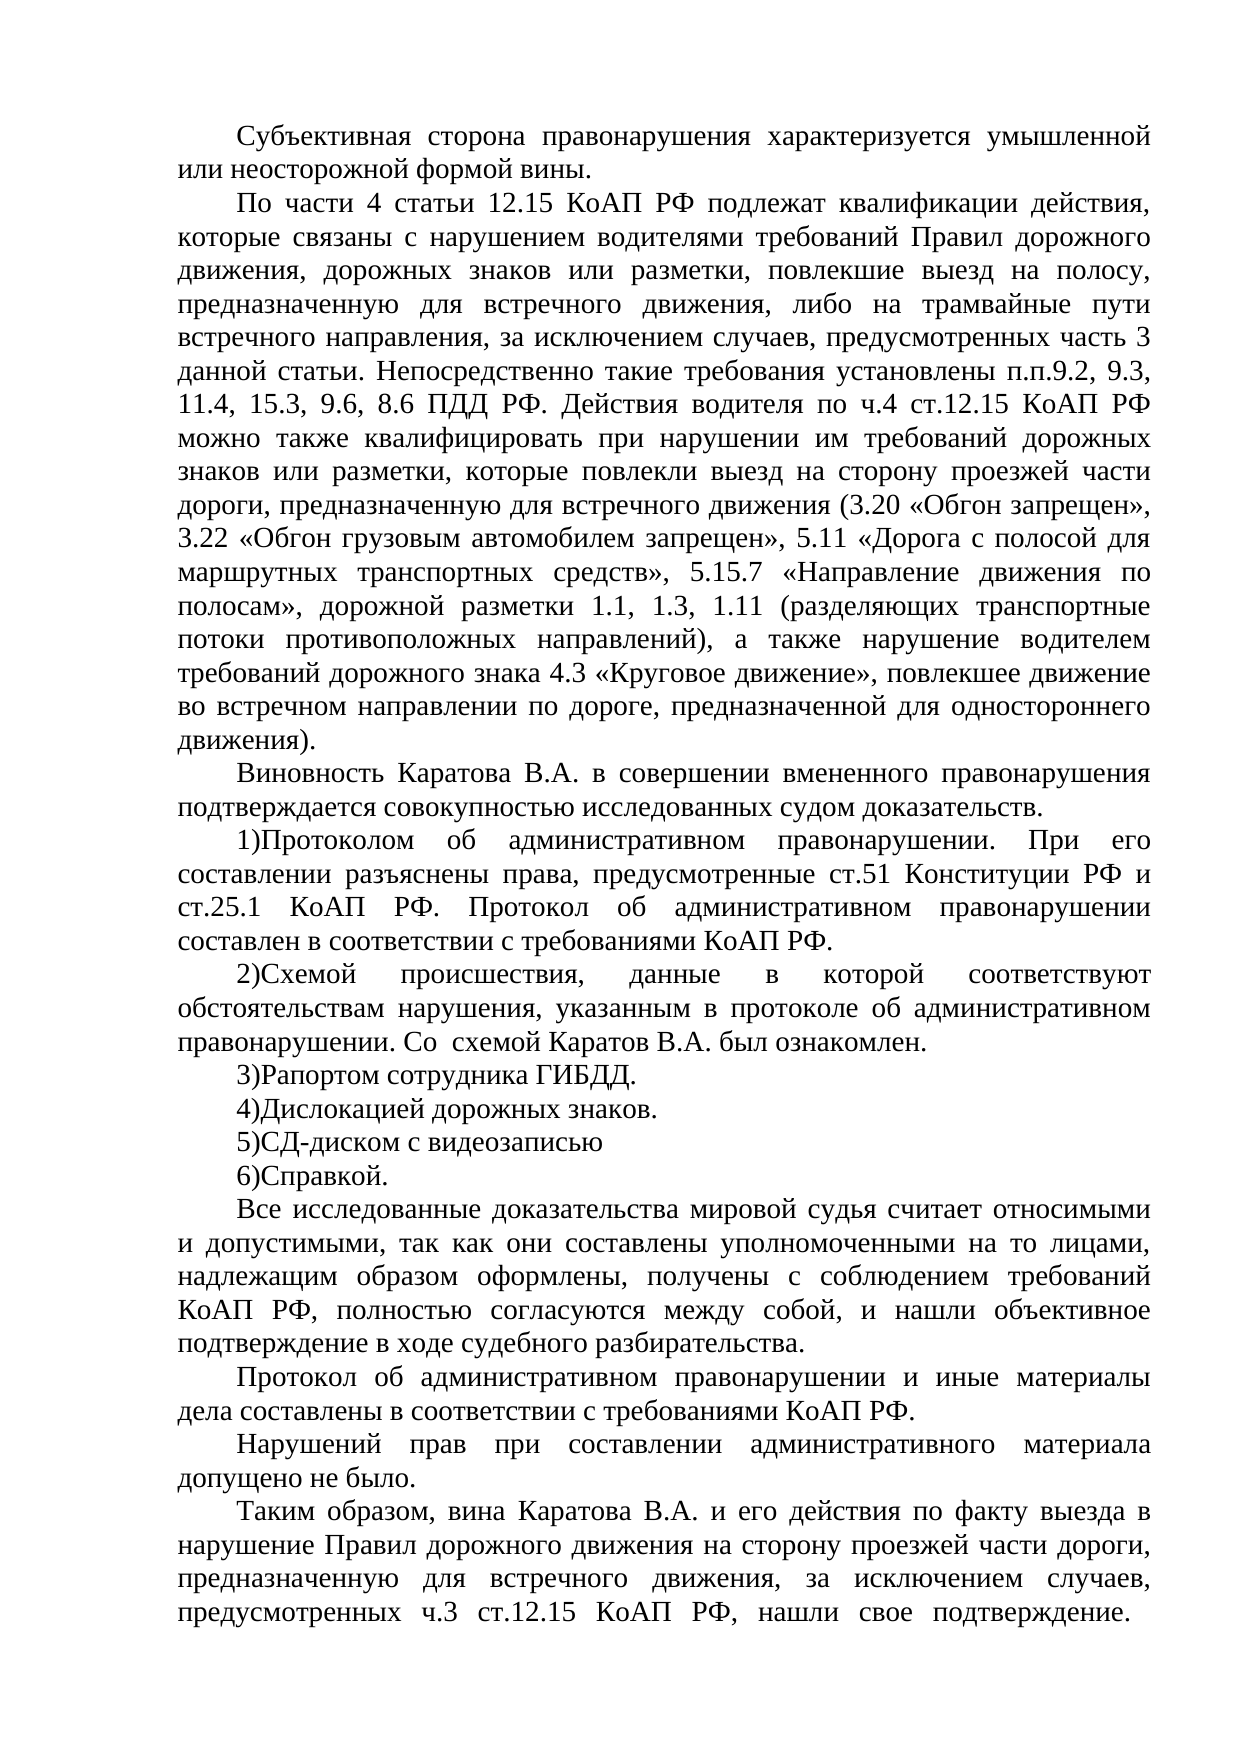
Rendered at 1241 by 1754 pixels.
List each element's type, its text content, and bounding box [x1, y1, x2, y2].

text Нарушений прав при составлении административного материала допущено не было. [177, 1426, 1152, 1493]
text По части 4 статьи 12.15 КоАП РФ подлежат квалификации действия, которые связаны с нарушением водителями требований Правил дорожного движения, дорожных знаков или разметки, повлекшие выезд на полосу, предназначенную для встречного движения, либо на трамвайные пути встречного направления, за исключением случаев, предусмотренных часть 3 данной статьи. Непосредственно такие требования установлены п.п.9.2, 9.3, 11.4, 15.3, 9.6, 8.6 ПДД РФ. Действия водителя по ч.4 ст.12.15 КоАП РФ можно также квалифицировать при нарушении им требований дорожных знаков или разметки, которые повлекли выезд на сторону проезжей части дороги, предназначенную для встречного движения (3.20 «Обгон запрещен», 3.22 «Обгон грузовым автомобилем запрещен», 5.11 «Дорога с полосой для маршрутных транспортных средств», 5.15.7 «Направление движения по полосам», дорожной разметки 1.1, 1.3, 1.11 (разделяющих транспортные потоки противоположных направлений), а также нарушение водителем требований дорожного знака 4.3 «Круговое движение», повлекшее движение во встречном направлении по дороге, предназначенной для одностороннего движения). [177, 185, 1152, 755]
text 2)Схемой происшествия, данные в которой соответствуют обстоятельствам нарушения, указанным в протоколе об административном правонарушении. Со схемой Каратов В.А. был ознакомлен. [177, 957, 1152, 1057]
text 1)Протоколом об административном правонарушении. При его составлении разъяснены права, предусмотренные ст.51 Конституции РФ и ст.25.1 КоАП РФ. Протокол об административном правонарушении составлен в соответствии с требованиями КоАП РФ. [177, 822, 1152, 957]
text 3)Рапортом сотрудника ГИБДД. [177, 1057, 1152, 1091]
text 4)Дислокацией дорожных знаков. [177, 1091, 1152, 1124]
text 6)Справкой. [177, 1158, 1152, 1191]
text Субъективная сторона правонарушения характеризуется умышленной или неосторожной формой вины. [177, 118, 1152, 185]
text Все исследованные доказательства мировой судья считает относимыми и допустимыми, так как они составлены уполномоченными на то лицами, надлежащим образом оформлены, получены с соблюдением требований КоАП РФ, полностью согласуются между собой, и нашли объективное подтверждение в ходе судебного разбирательства. [177, 1191, 1152, 1359]
text Протокол об административном правонарушении и иные материалы дела составлены в соответствии с требованиями КоАП РФ. [177, 1359, 1152, 1426]
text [177, 1493, 1152, 1627]
text Виновность Каратова В.А. в совершении вмененного правонарушения подтверждается совокупностью исследованных судом доказательств. [177, 755, 1152, 822]
text 5)СД-диском с видеозаписью [177, 1124, 1152, 1158]
